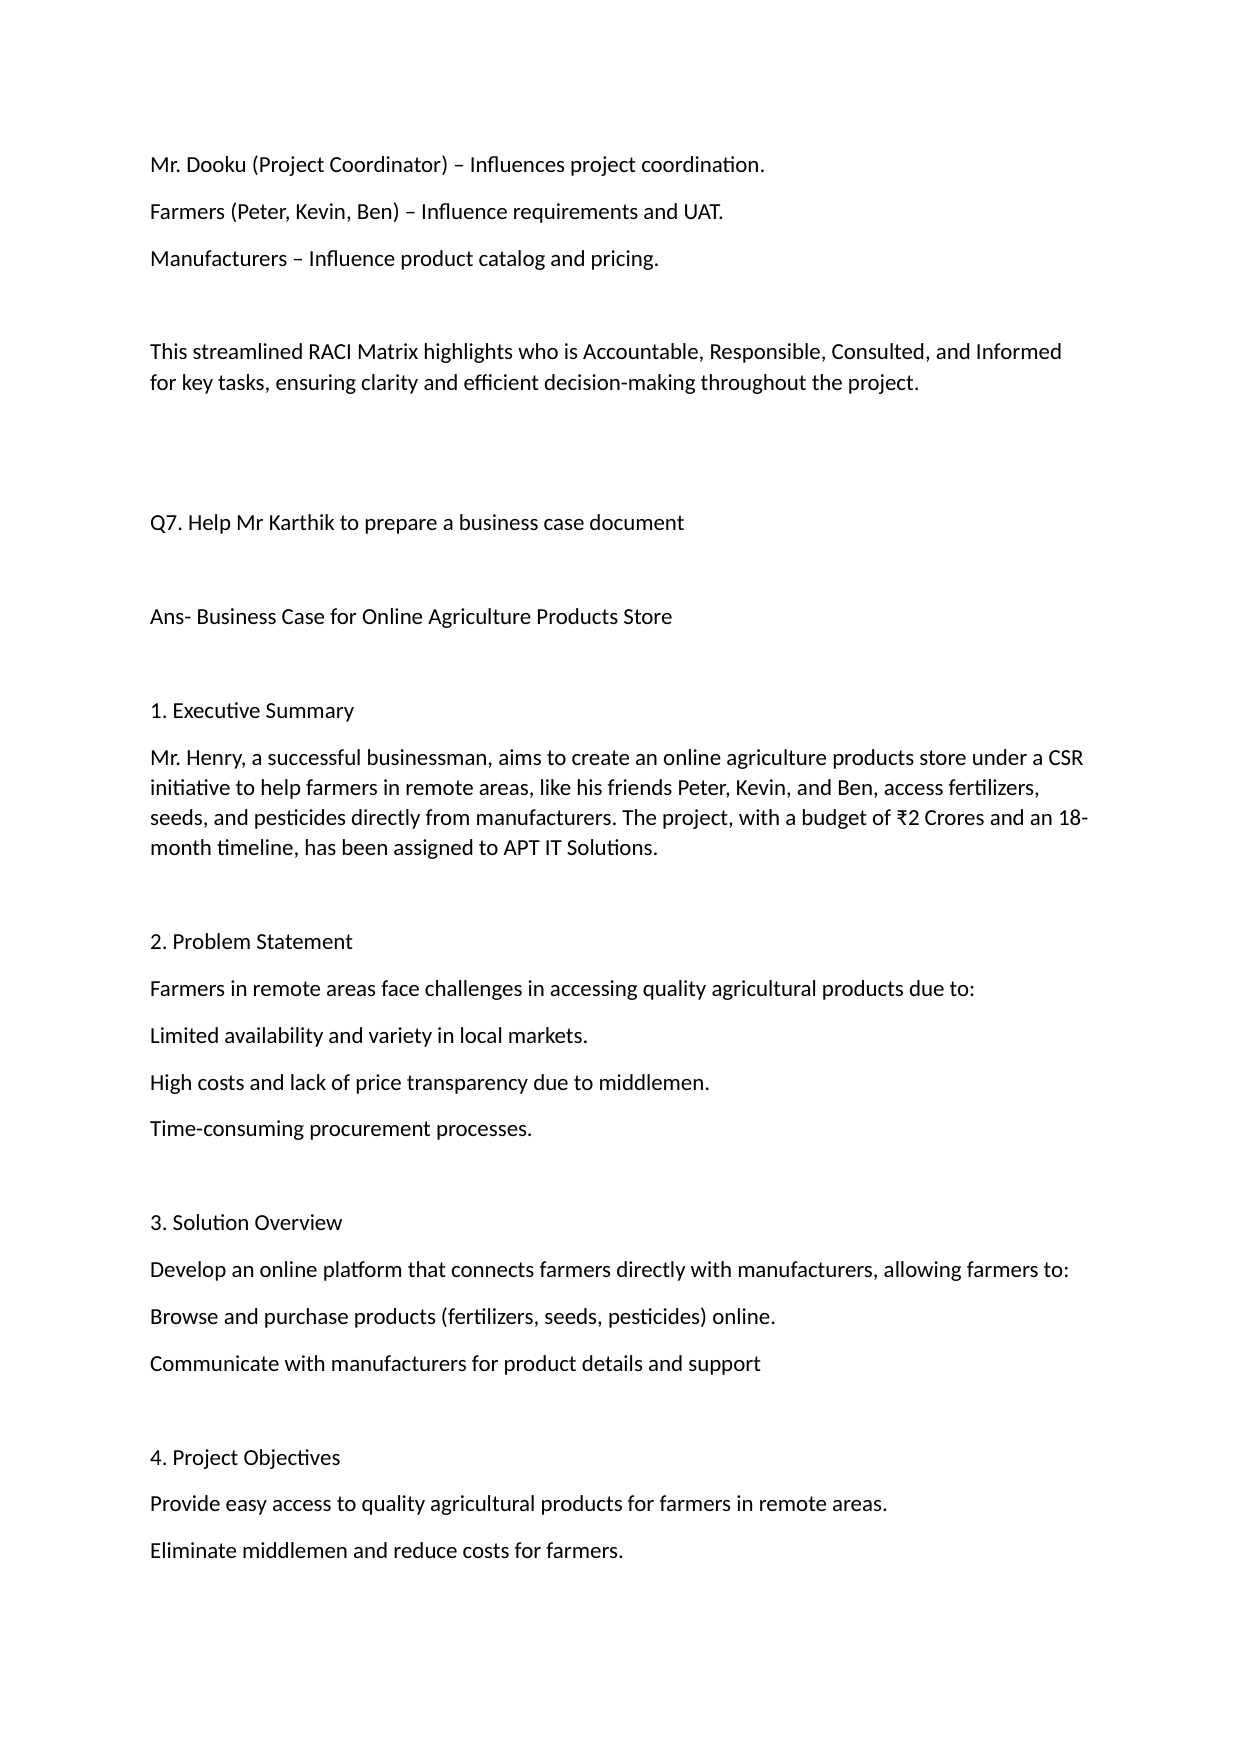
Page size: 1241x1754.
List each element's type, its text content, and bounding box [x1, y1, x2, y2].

text Farmers (Peter, Kevin, Ben) – Influence requirements and UAT. [150, 197, 1090, 225]
text Time-consuming procurement processes. [150, 1114, 1090, 1143]
text Browse and purchase products (fertilizers, seeds, pesticides) online. [150, 1302, 1090, 1330]
text Eliminate middlemen and reduce costs for farmers. [150, 1536, 1090, 1564]
text Ans- Business Case for Online Agriculture Products Store [150, 602, 1090, 630]
text High costs and lack of price transparency due to middlemen. [150, 1068, 1090, 1096]
text Mr. Dooku (Project Coordinator) – Influences project coordination. [150, 150, 1090, 178]
text Communicate with manufacturers for product details and support [150, 1349, 1090, 1377]
text This streamlined RACI Matrix highlights who is Accountable, Responsible, Consulted, and Informed for key tasks, ensuring clarity and efficient decision-making throughout the project. [150, 337, 1090, 396]
text Farmers in remote areas face challenges in accessing quality agricultural products due to: [150, 974, 1090, 1002]
text 1. Executive Summary [150, 696, 1090, 724]
text 3. Solution Overview [150, 1208, 1090, 1236]
text Limited availability and variety in local markets. [150, 1021, 1090, 1049]
text 4. Project Objectives [150, 1443, 1090, 1471]
text 2. Problem Statement [150, 927, 1090, 955]
text Mr. Henry, a successful businessman, aims to create an online agriculture products store under a CSR initiative to help farmers in remote areas, like his friends Peter, Kevin, and Ben, access fertilizers, seeds, and pesticides directly from manufacturers. The project, with a budget of ₹2 Crores and an 18-month timeline, has been assigned to APT IT Solutions. [150, 743, 1090, 861]
text Manufacturers – Influence product catalog and pricing. [150, 244, 1090, 272]
text Q7. Help Mr Karthik to prepare a business case document [150, 508, 1090, 536]
text Develop an online platform that connects farmers directly with manufacturers, allowing farmers to: [150, 1255, 1090, 1283]
text Provide easy access to quality agricultural products for farmers in remote areas. [150, 1489, 1090, 1518]
